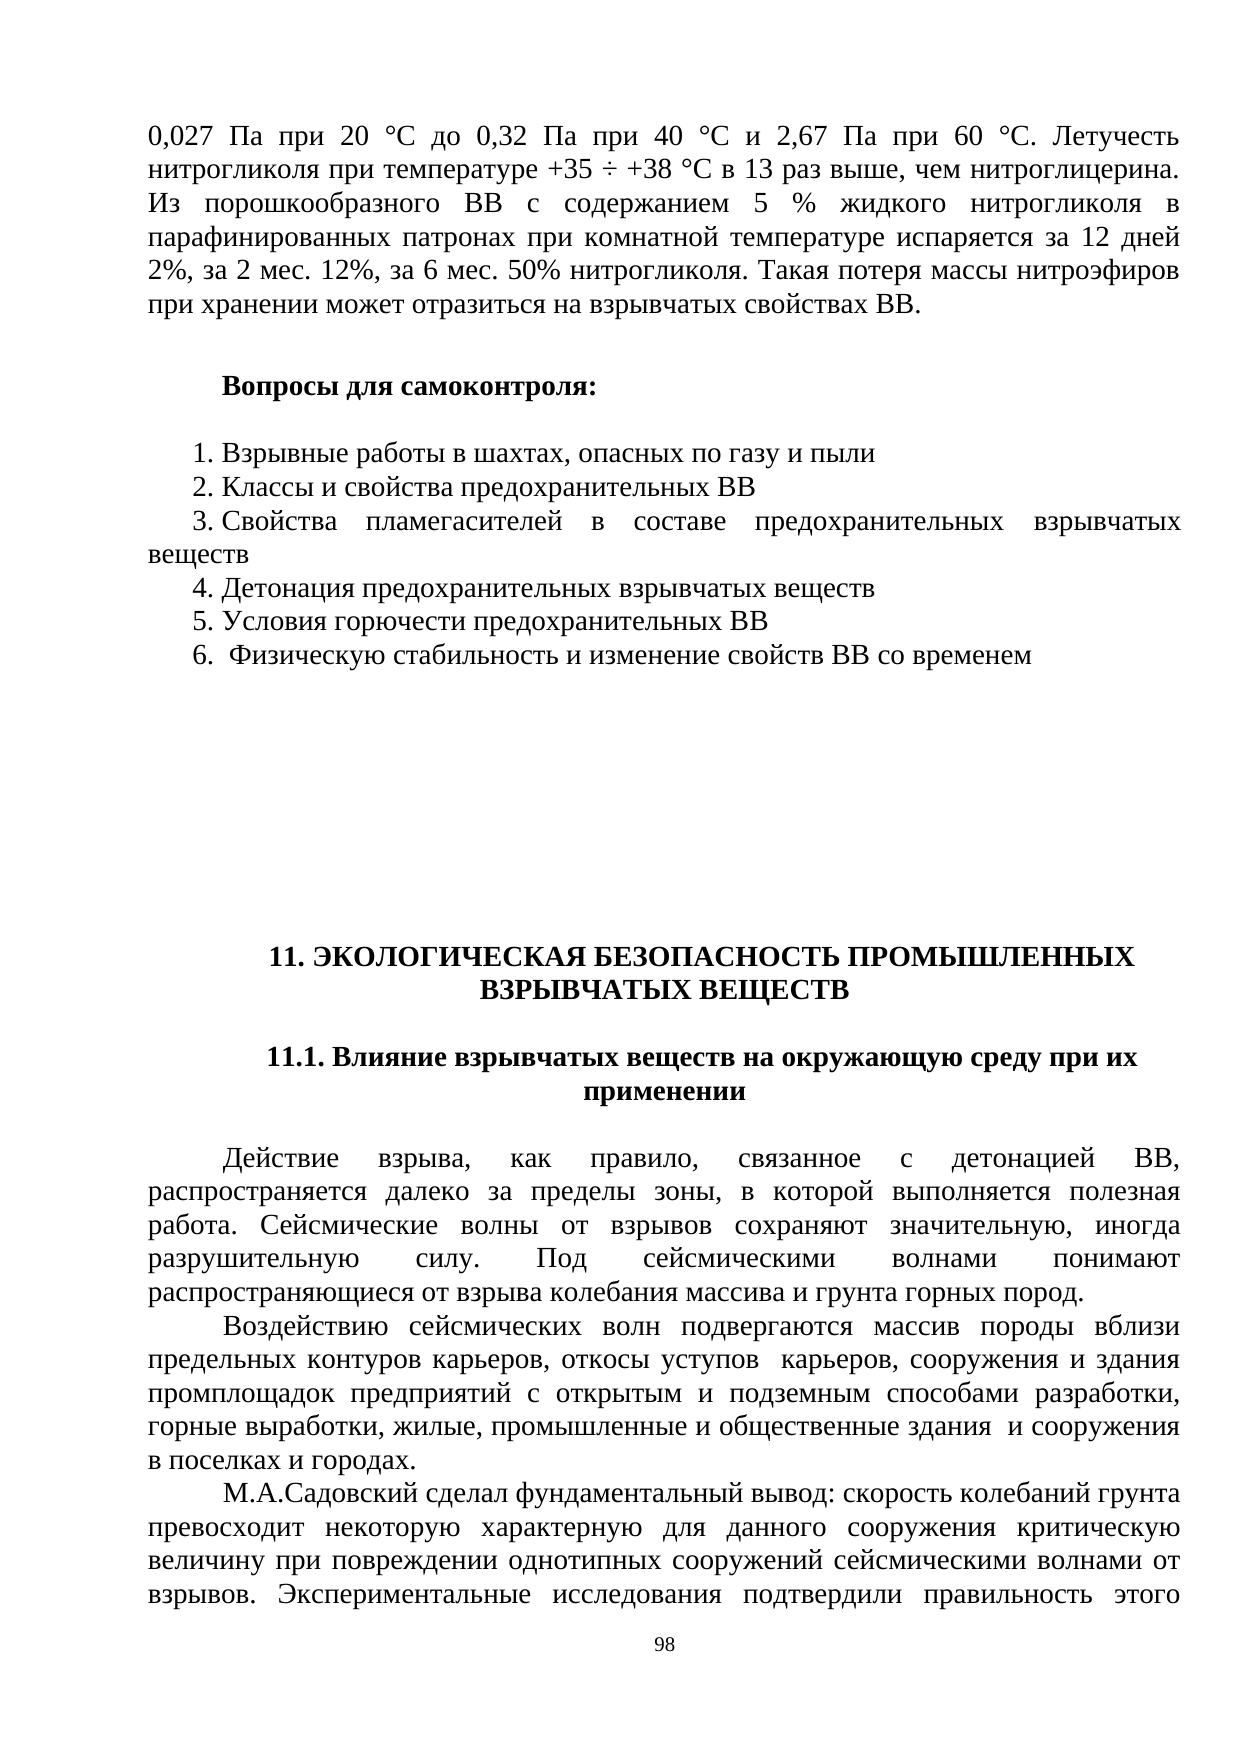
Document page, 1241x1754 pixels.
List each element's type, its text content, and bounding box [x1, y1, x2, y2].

text Действие взрыва, как правило, связанное с детонацией ВВ, распространяется далеко за пределы зоны, в которой выполняется полезная работа. Сейсмические волны от взрывов сохраняют значительную, иногда разрушительную силу. Под сейсмическими волнами понимают распространяющиеся от взрыва колебания массива и грунта горных пород. [148, 1140, 1181, 1308]
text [148, 118, 1181, 319]
list Классы и свойства предохранительных ВВ [148, 469, 1181, 503]
text 11.1. Влияние взрывчатых веществ на окружающую среду при их применении [148, 1039, 1181, 1106]
text Вопросы для самоконтроля: [148, 368, 1181, 402]
text Воздействию сейсмических волн подвергаются массив породы вблизи предельных контуров карьеров, откосы уступов карьеров, сооружения и здания промплощадок предприятий с открытым и подземным способами разработки, горные выработки, жилые, промышленные и общественные здания и сооружения в поселках и городах. [148, 1308, 1181, 1475]
list Условия горючести предохранительных ВВ [148, 603, 1181, 637]
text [148, 1475, 1181, 1609]
list Взрывные работы в шахтах, опасных по газу и пыли [148, 436, 1181, 469]
list Физическую стабильность и изменение свойств ВВ со временем [148, 637, 1181, 670]
text 11. ЭКОЛОГИЧЕСКАЯ БЕЗОПАСНОСТЬ ПРОМЫШЛЕННЫХ ВЗРЫВЧАТЫХ ВЕЩЕСТВ [148, 939, 1181, 1006]
list Детонация предохранительных взрывчатых веществ [148, 570, 1181, 603]
list Свойства пламегасителей в составе предохранительных взрывчатых веществ [148, 503, 1181, 570]
